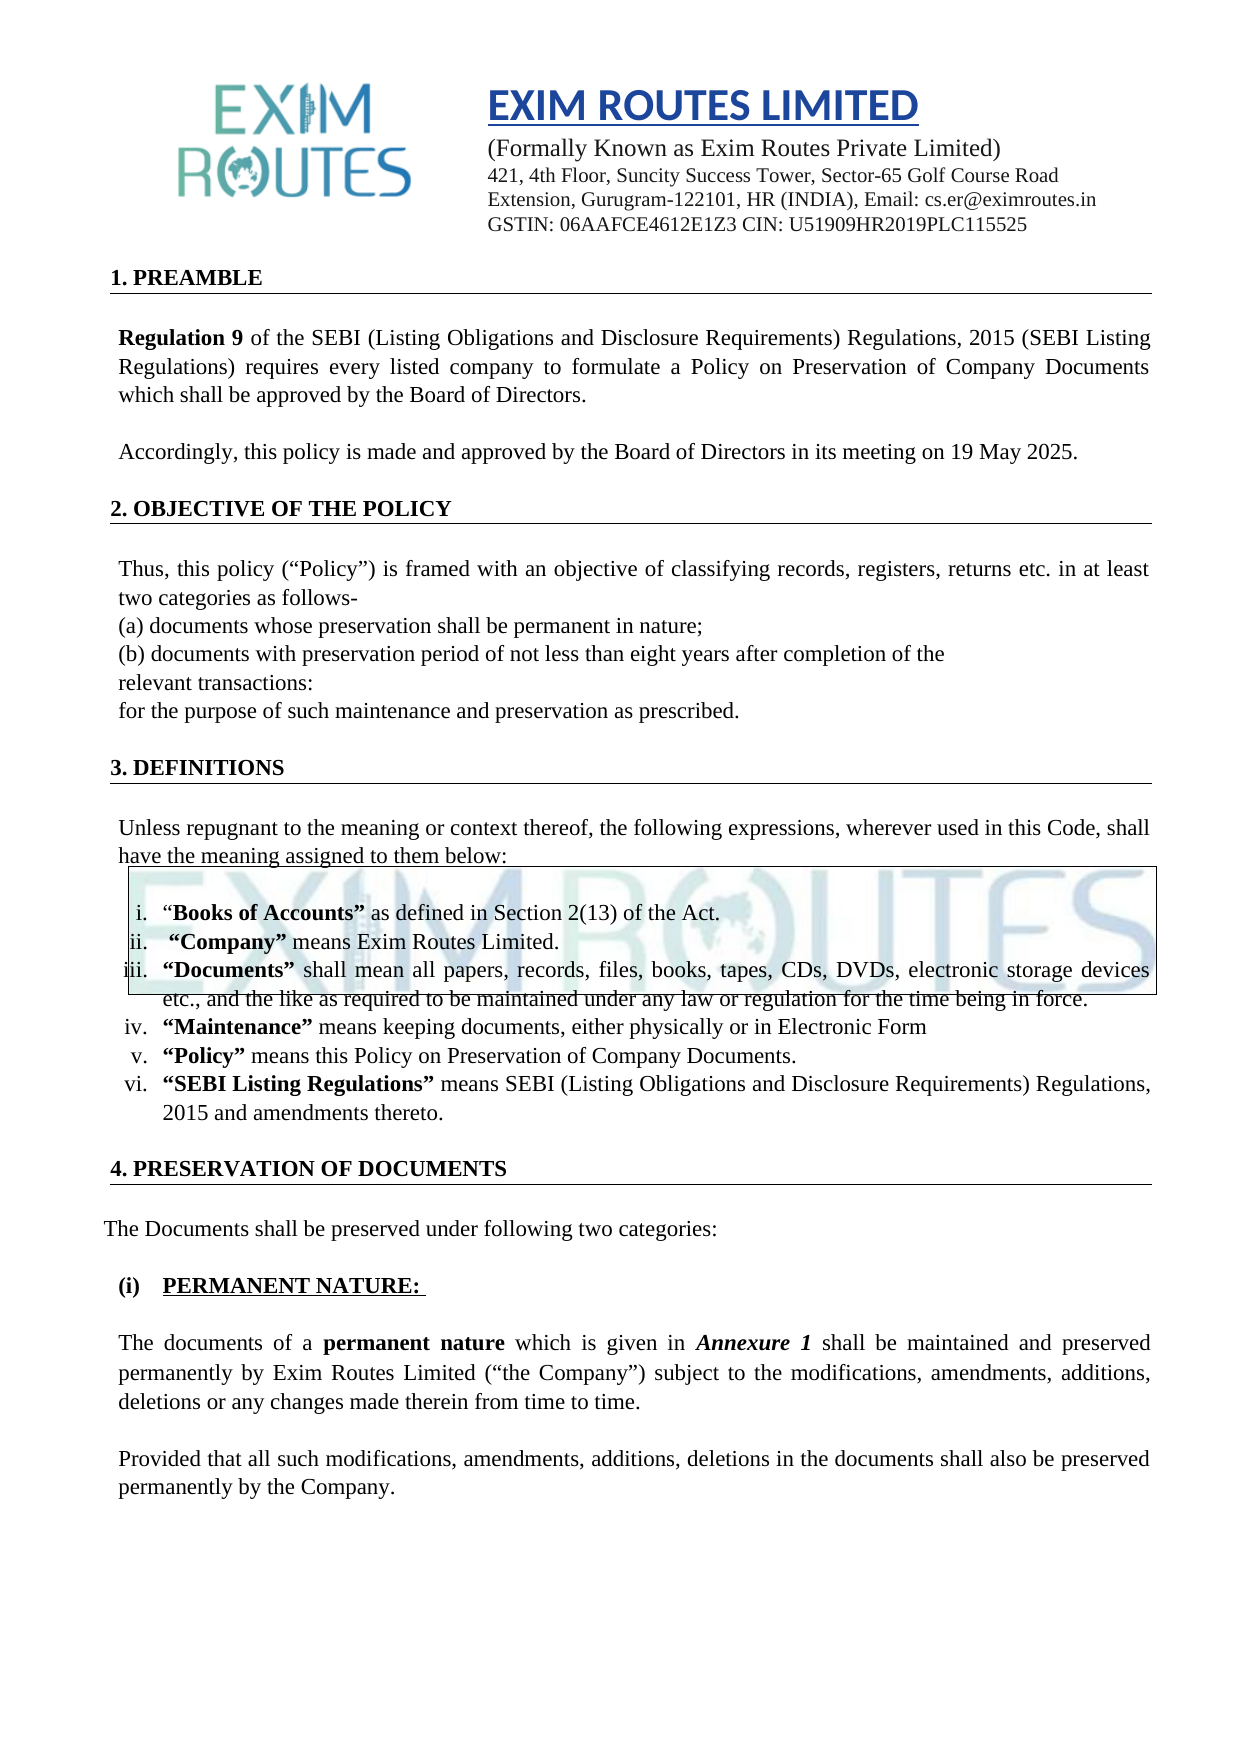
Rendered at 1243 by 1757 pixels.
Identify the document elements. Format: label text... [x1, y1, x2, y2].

text Provided that all such modifications, amendments, additions, deletions in the documents shall also be preserved permanently by the Company. [118, 1445, 1152, 1499]
list “SEBI Listing Regulations” means SEBI (Listing Obligations and Disclosure Requirements) Regulations, 2015 and amendments thereto. [148, 1070, 1152, 1125]
text relevant transactions: [118, 669, 1152, 695]
text for the purpose of such maintenance and preservation as prescribed. [118, 697, 1152, 724]
list “Policy” means this Policy on Preservation of Company Documents. [148, 1042, 1152, 1068]
list “Maintenance” means keeping documents, either physically or in Electronic Form [148, 1013, 1152, 1039]
list “Documents” shall mean all papers, records, files, books, tapes, CDs, DVDs, electronic storage devices etc., and the like as required to be maintained under any law or regulation for the time being in force. [148, 956, 1152, 1011]
text Unless repugnant to the meaning or context thereof, the following expressions, wherever used in this Code, shall have the meaning assigned to them below: [118, 814, 1152, 869]
text Regulation 9 of the SEBI (Listing Obligations and Disclosure Requirements) Regulations, 2015 (SEBI Listing Regulations) requires every listed company to formulate a Policy on Preservation of Company Documents which shall be approved by the Board of Directors. [118, 324, 1152, 408]
picture [129, 867, 1156, 994]
text Thus, this policy (“Policy”) is framed with an objective of classifying records, registers, returns etc. in at least two categories as follows- [118, 555, 1152, 610]
list OBJECTIVE OF THE POLICY [110, 495, 1152, 523]
text The documents of a permanent nature which is given in Annexure 1 shall be maintained and preserved permanently by Exim Routes Limited (“the Company”) subject to the modifications, amendments, additions, deletions or any changes made therein from time to time. [118, 1329, 1152, 1414]
list “Books of Accounts” as defined in Section 2(13) of the Act. [148, 899, 1152, 926]
text (b) documents with preservation period of not less than eight years after completion of the [118, 640, 1152, 667]
list PERMANENT NATURE: [118, 1272, 1152, 1299]
text (a) documents whose preservation shall be permanent in nature; [118, 612, 1152, 638]
list DEFINITIONS [110, 754, 1152, 783]
text Accordingly, this policy is made and approved by the Board of Directors in its meeting on 19 May 2025. [118, 438, 1152, 464]
text The Documents shall be preserved under following two categories: [103, 1215, 1152, 1242]
list PRESERVATION OF DOCUMENTS [110, 1155, 1152, 1184]
list PREAMBLE [110, 264, 1152, 293]
picture [152, 67, 428, 204]
list “Company” means Exim Routes Limited. [148, 928, 1152, 954]
